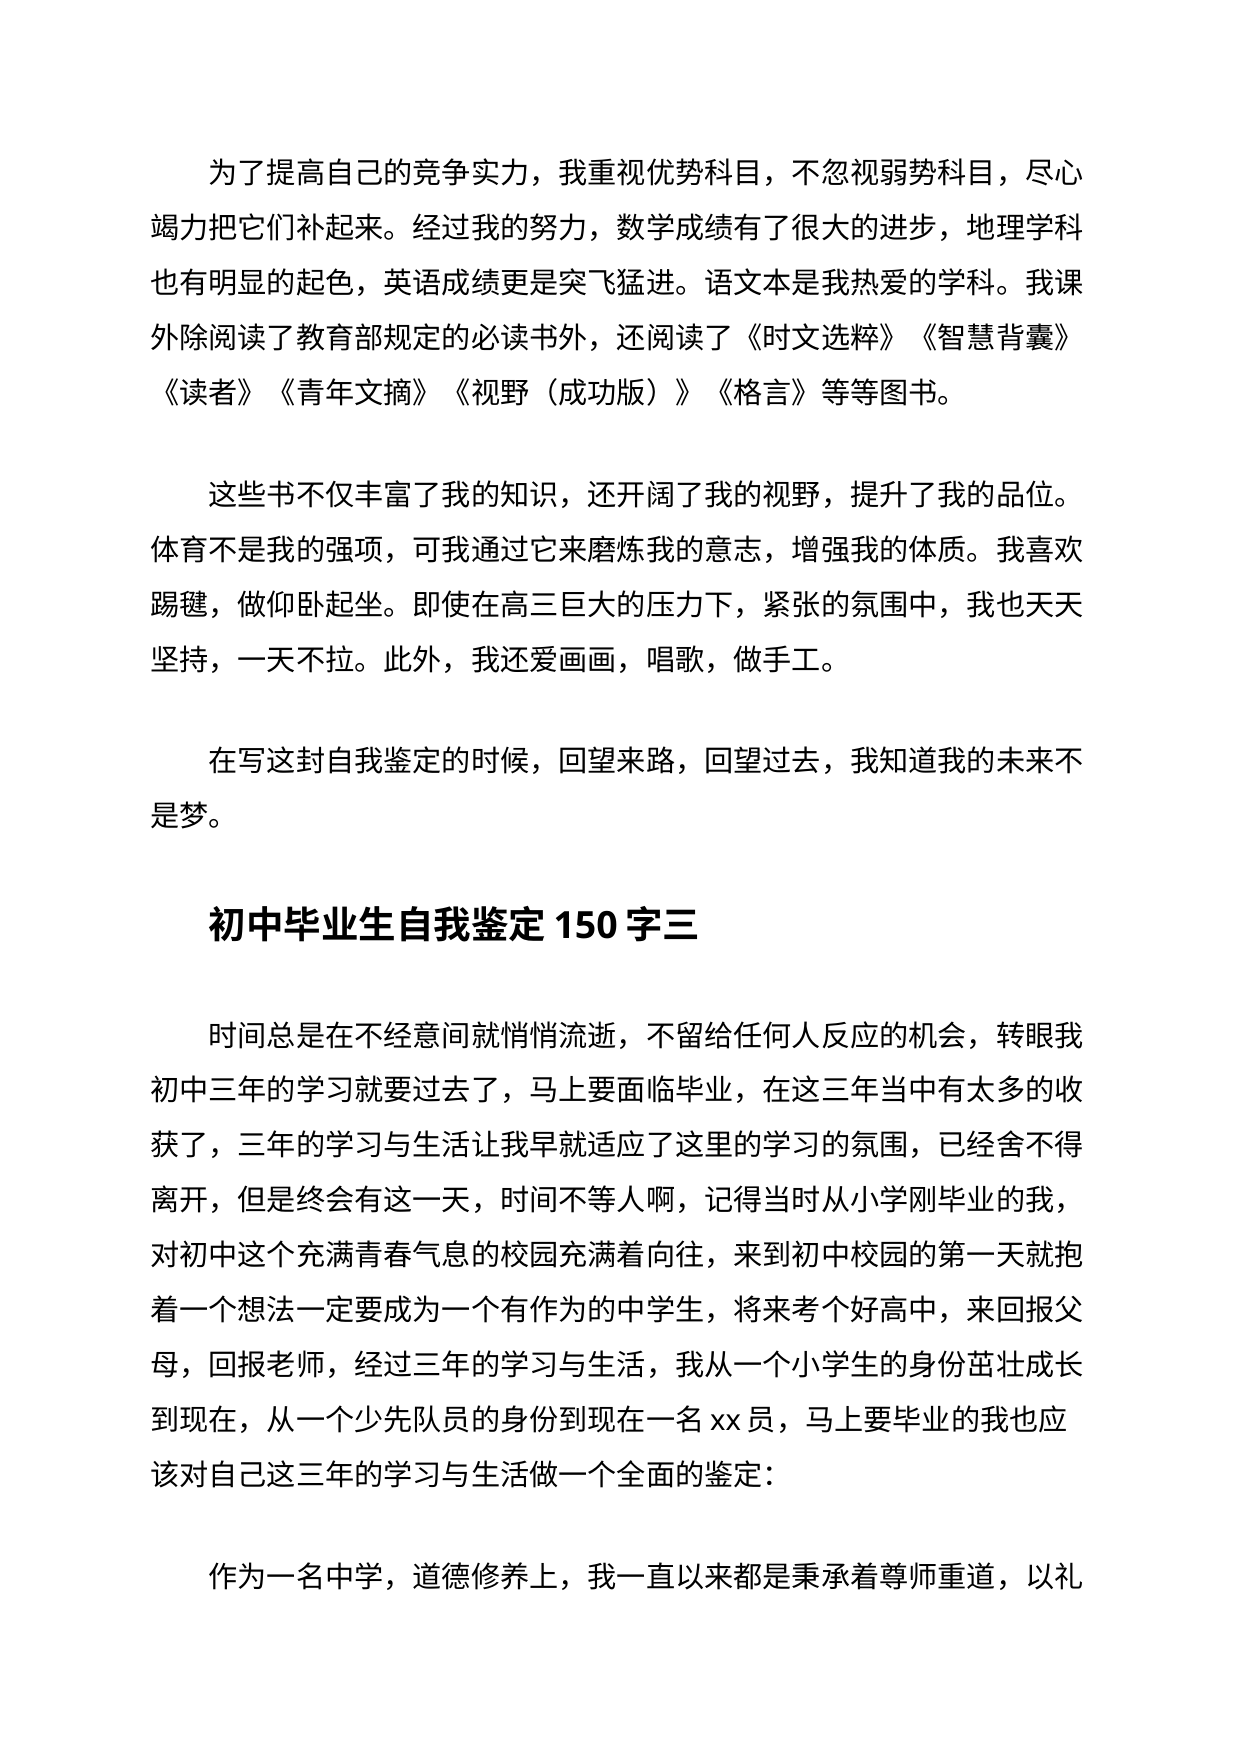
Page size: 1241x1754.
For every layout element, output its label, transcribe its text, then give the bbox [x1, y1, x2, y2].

text 初中毕业生自我鉴定150字三 [150, 894, 1090, 949]
text 这些书不仅丰富了我的知识，还开阔了我的视野，提升了我的品位。体育不是我的强项，可我通过它来磨炼我的意志，增强我的体质。我喜欢踢毽，做仰卧起坐。即使在高三巨大的压力下，紧张的氛围中，我也天天坚持，一天不拉。此外，我还爱画画，唱歌，做手工。 [150, 471, 1090, 678]
text 在写这封自我鉴定的时候，回望来路，回望过去，我知道我的未来不是梦。 [150, 738, 1090, 835]
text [150, 1553, 1090, 1595]
text 为了提高自己的竞争实力，我重视优势科目，不忽视弱势科目，尽心竭力把它们补起来。经过我的努力，数学成绩有了很大的进步，地理学科也有明显的起色，英语成绩更是突飞猛进。语文本是我热爱的学科。我课外除阅读了教育部规定的必读书外，还阅读了《时文选粹》《智慧背囊》《读者》《青年文摘》《视野（成功版）》《格言》等等图书。 [150, 150, 1090, 412]
text 时间总是在不经意间就悄悄流逝，不留给任何人反应的机会，转眼我初中三年的学习就要过去了，马上要面临毕业，在这三年当中有太多的收获了，三年的学习与生活让我早就适应了这里的学习的氛围，已经舍不得离开，但是终会有这一天，时间不等人啊，记得当时从小学刚毕业的我，对初中这个充满青春气息的校园充满着向往，来到初中校园的第一天就抱着一个想法一定要成为一个有作为的中学生，将来考个好高中，来回报父母，回报老师，经过三年的学习与生活，我从一个小学生的身份茁壮成长到现在，从一个少先队员的身份到现在一名xx员，马上要毕业的我也应该对自己这三年的学习与生活做一个全面的鉴定： [150, 1012, 1090, 1494]
